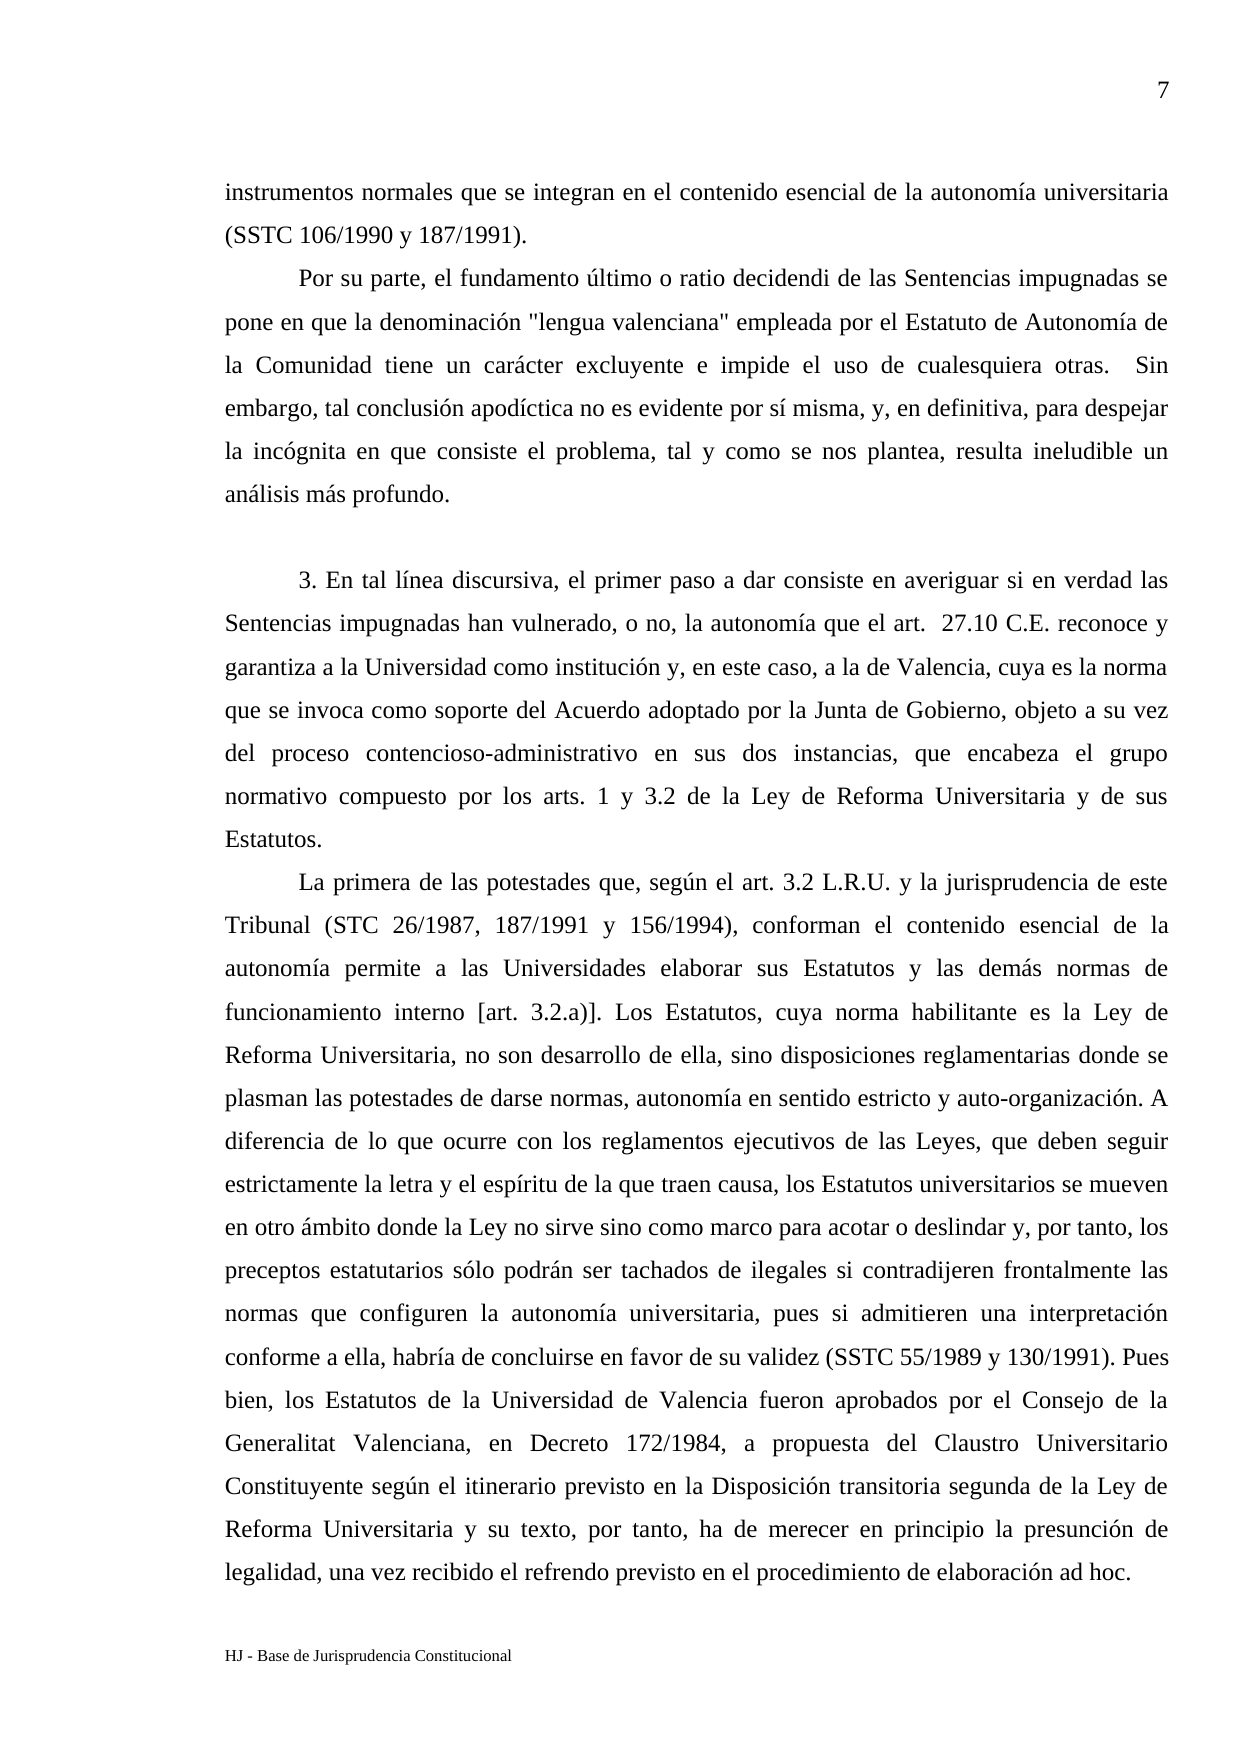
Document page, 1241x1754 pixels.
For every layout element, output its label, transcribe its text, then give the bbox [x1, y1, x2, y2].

text 3. En tal línea discursiva, el primer paso a dar consiste en averiguar si en verdad las Sentencias impugnadas han vulnerado, o no, la autonomía que el art. 27.10 C.E. reconoce y garantiza a la Universidad como institución y, en este caso, a la de Valencia, cuya es la norma que se invoca como soporte del Acuerdo adoptado por la Junta de Gobierno, objeto a su vez del proceso contencioso-administrativo en sus dos instancias, que encabeza el grupo normativo compuesto por los arts. 1 y 3.2 de la Ley de Reforma Universitaria y de sus Estatutos. [224, 565, 1169, 853]
text Por su parte, el fundamento último o ratio decidendi de las Sentencias impugnadas se pone en que la denominación "lengua valenciana" empleada por el Estatuto de Autonomía de la Comunidad tiene un carácter excluyente e impide el uso de cualesquiera otras. Sin embargo, tal conclusión apodíctica no es evidente por sí misma, y, en definitiva, para despejar la incógnita en que consiste el problema, tal y como se nos plantea, resulta ineludible un análisis más profundo. [224, 263, 1169, 508]
text La primera de las potestades que, según el art. 3.2 L.R.U. y la jurisprudencia de este Tribunal (STC 26/1987, 187/1991 y 156/1994), conforman el contenido esencial de la autonomía permite a las Universidades elaborar sus Estatutos y las demás normas de funcionamiento interno [art. 3.2.a)]. Los Estatutos, cuya norma habilitante es la Ley de Reforma Universitaria, no son desarrollo de ella, sino disposiciones reglamentarias donde se plasman las potestades de darse normas, autonomía en sentido estricto y auto-organización. A diferencia de lo que ocurre con los reglamentos ejecutivos de las Leyes, que deben seguir estrictamente la letra y el espíritu de la que traen causa, los Estatutos universitarios se mueven en otro ámbito donde la Ley no sirve sino como marco para acotar o deslindar y, por tanto, los preceptos estatutarios sólo podrán ser tachados de ilegales si contradijeren frontalmente las normas que configuren la autonomía universitaria, pues si admitieren una interpretación conforme a ella, habría de concluirse en favor de su validez (SSTC 55/1989 y 130/1991). Pues bien, los Estatutos de la Universidad de Valencia fueron aprobados por el Consejo de la Generalitat Valenciana, en Decreto 172/1984, a propuesta del Claustro Universitario Constituyente según el itinerario previsto en la Disposición transitoria segunda de la Ley de Reforma Universitaria y su texto, por tanto, ha de merecer en principio la presunción de legalidad, una vez recibido el refrendo previsto en el procedimiento de elaboración ad hoc. [224, 867, 1169, 1586]
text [224, 177, 1169, 249]
